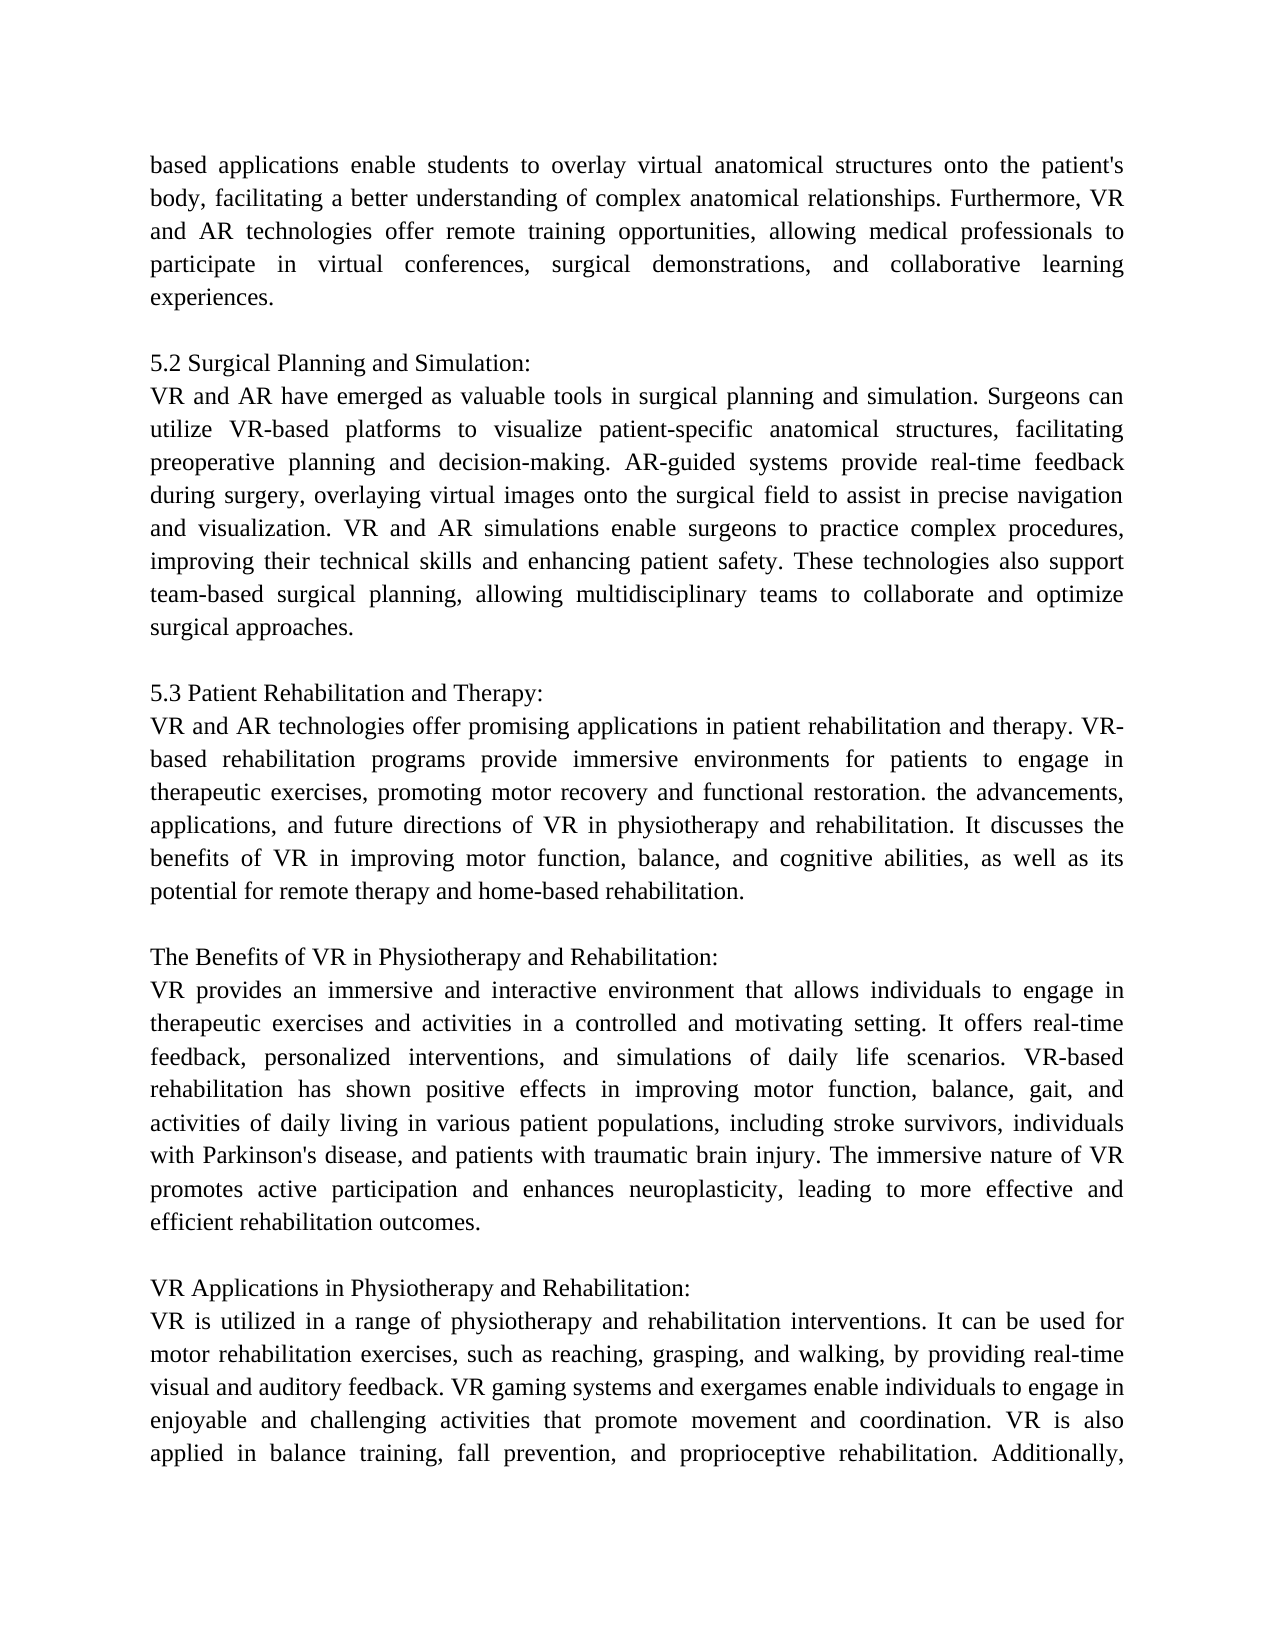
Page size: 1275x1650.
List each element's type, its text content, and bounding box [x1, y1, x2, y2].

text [150, 150, 1125, 311]
text VR provides an immersive and interactive environment that allows individuals to engage in therapeutic exercises and activities in a controlled and motivating setting. It offers real-time feedback, personalized interventions, and simulations of daily life scenarios. VR-based rehabilitation has shown positive effects in improving motor function, balance, gait, and activities of daily living in various patient populations, including stroke survivors, individuals with Parkinson's disease, and patients with traumatic brain injury. The immersive nature of VR promotes active participation and enhances neuroplasticity, leading to more effective and efficient rehabilitation outcomes. [150, 976, 1125, 1235]
text 5.3 Patient Rehabilitation and Therapy: [150, 678, 1125, 707]
text VR and AR have emerged as valuable tools in surgical planning and simulation. Surgeons can utilize VR-based platforms to visualize patient-specific anatomical structures, facilitating preoperative planning and decision-making. AR-guided systems provide real-time feedback during surgery, overlaying virtual images onto the surgical field to assist in precise navigation and visualization. VR and AR simulations enable surgeons to practice complex procedures, improving their technical skills and enhancing patient safety. These technologies also support team-based surgical planning, allowing multidisciplinary teams to collaborate and optimize surgical approaches. [150, 381, 1125, 641]
text The Benefits of VR in Physiotherapy and Rehabilitation: [150, 942, 1125, 971]
text 5.2 Surgical Planning and Simulation: [150, 348, 1125, 377]
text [150, 1306, 1125, 1467]
text VR Applications in Physiotherapy and Rehabilitation: [150, 1273, 1125, 1301]
text VR and AR technologies offer promising applications in patient rehabilitation and therapy. VR-based rehabilitation programs provide immersive environments for patients to engage in therapeutic exercises, promoting motor recovery and functional restoration. the advancements, applications, and future directions of VR in physiotherapy and rehabilitation. It discusses the benefits of VR in improving motor function, balance, and cognitive abilities, as well as its potential for remote therapy and home-based rehabilitation. [150, 711, 1125, 905]
